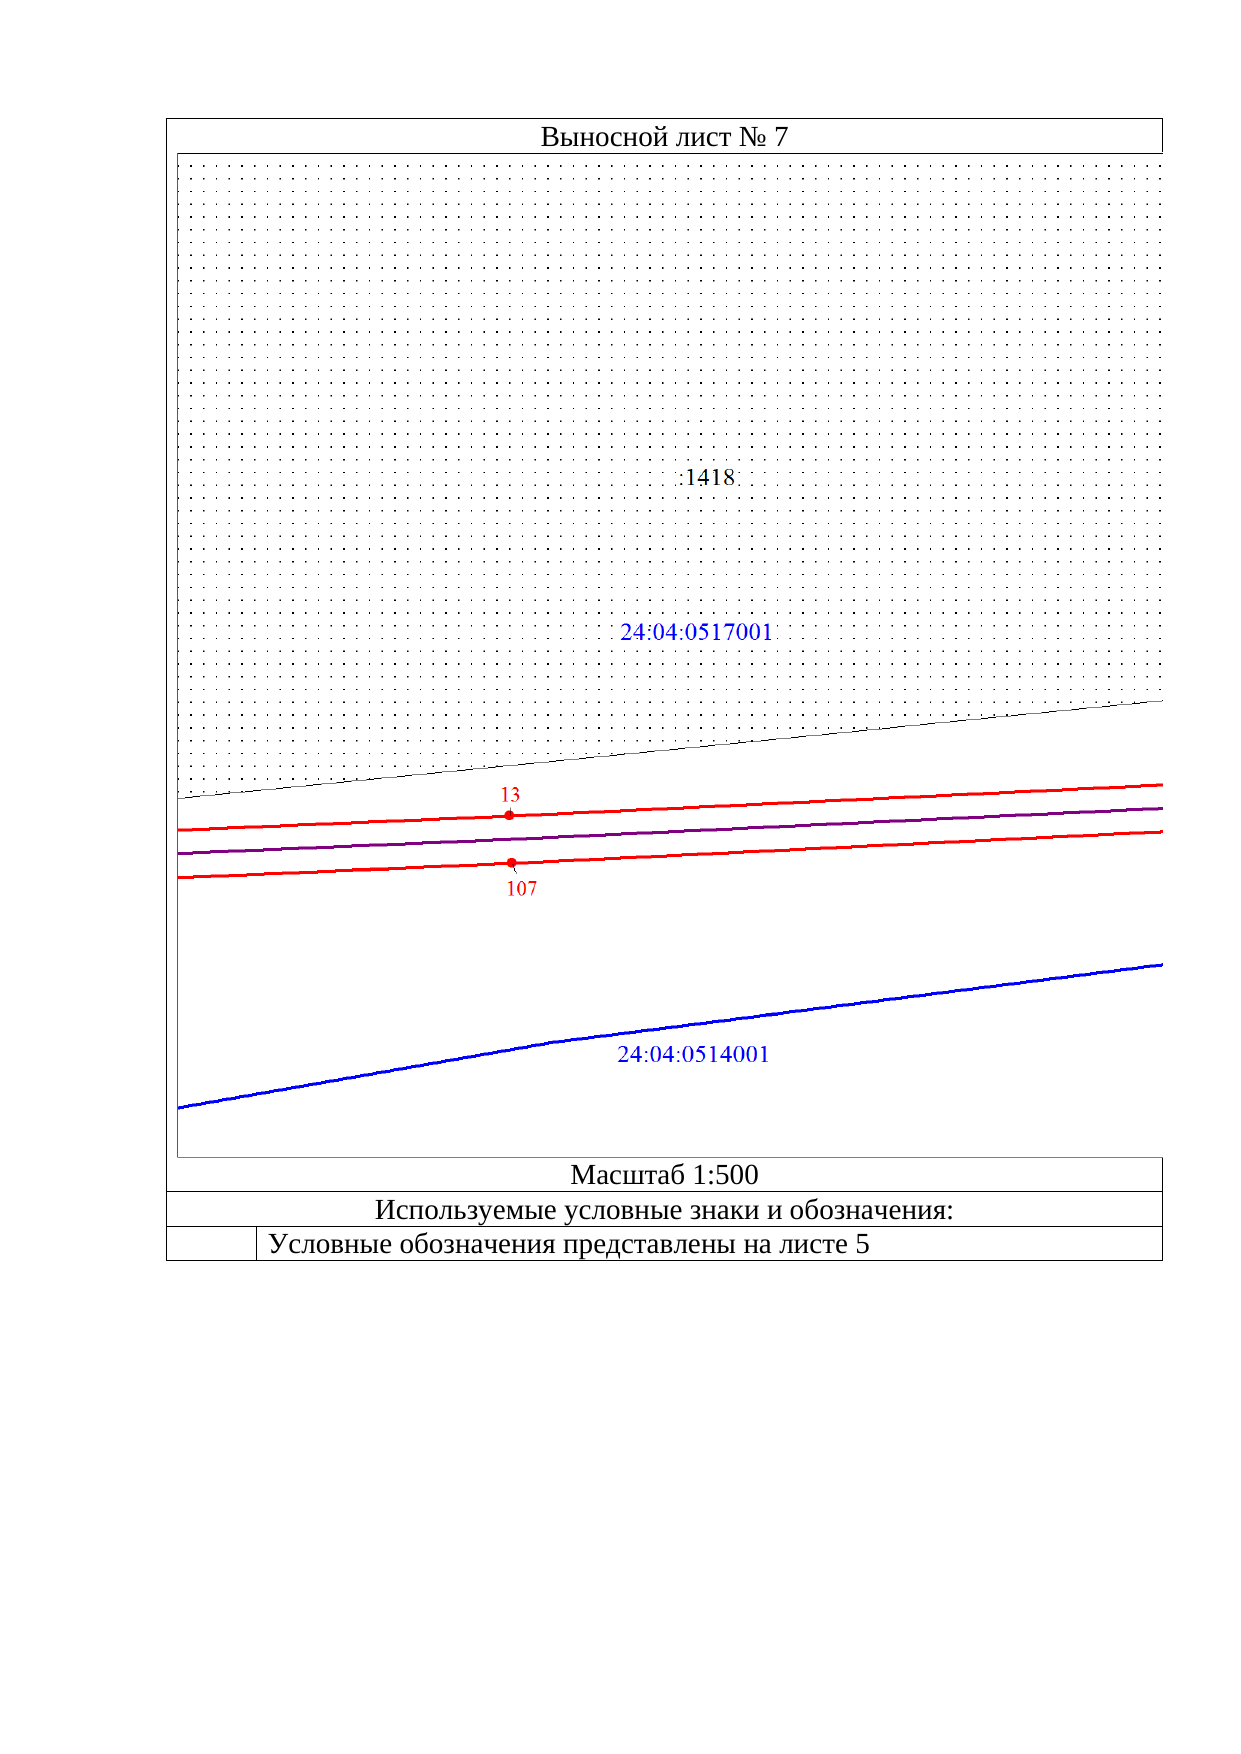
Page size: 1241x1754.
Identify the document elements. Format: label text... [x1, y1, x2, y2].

table_cell [167, 1227, 256, 1260]
table_cell Используемые условные знаки и обозначения: [167, 1192, 1162, 1226]
table_header Выносной лист № 7 [167, 119, 1162, 1157]
picture [177, 152, 1163, 1158]
table_cell Условные обозначения представлены на листе 5 [257, 1227, 1162, 1260]
table_cell Масштаб 1:500 [167, 1158, 1162, 1191]
